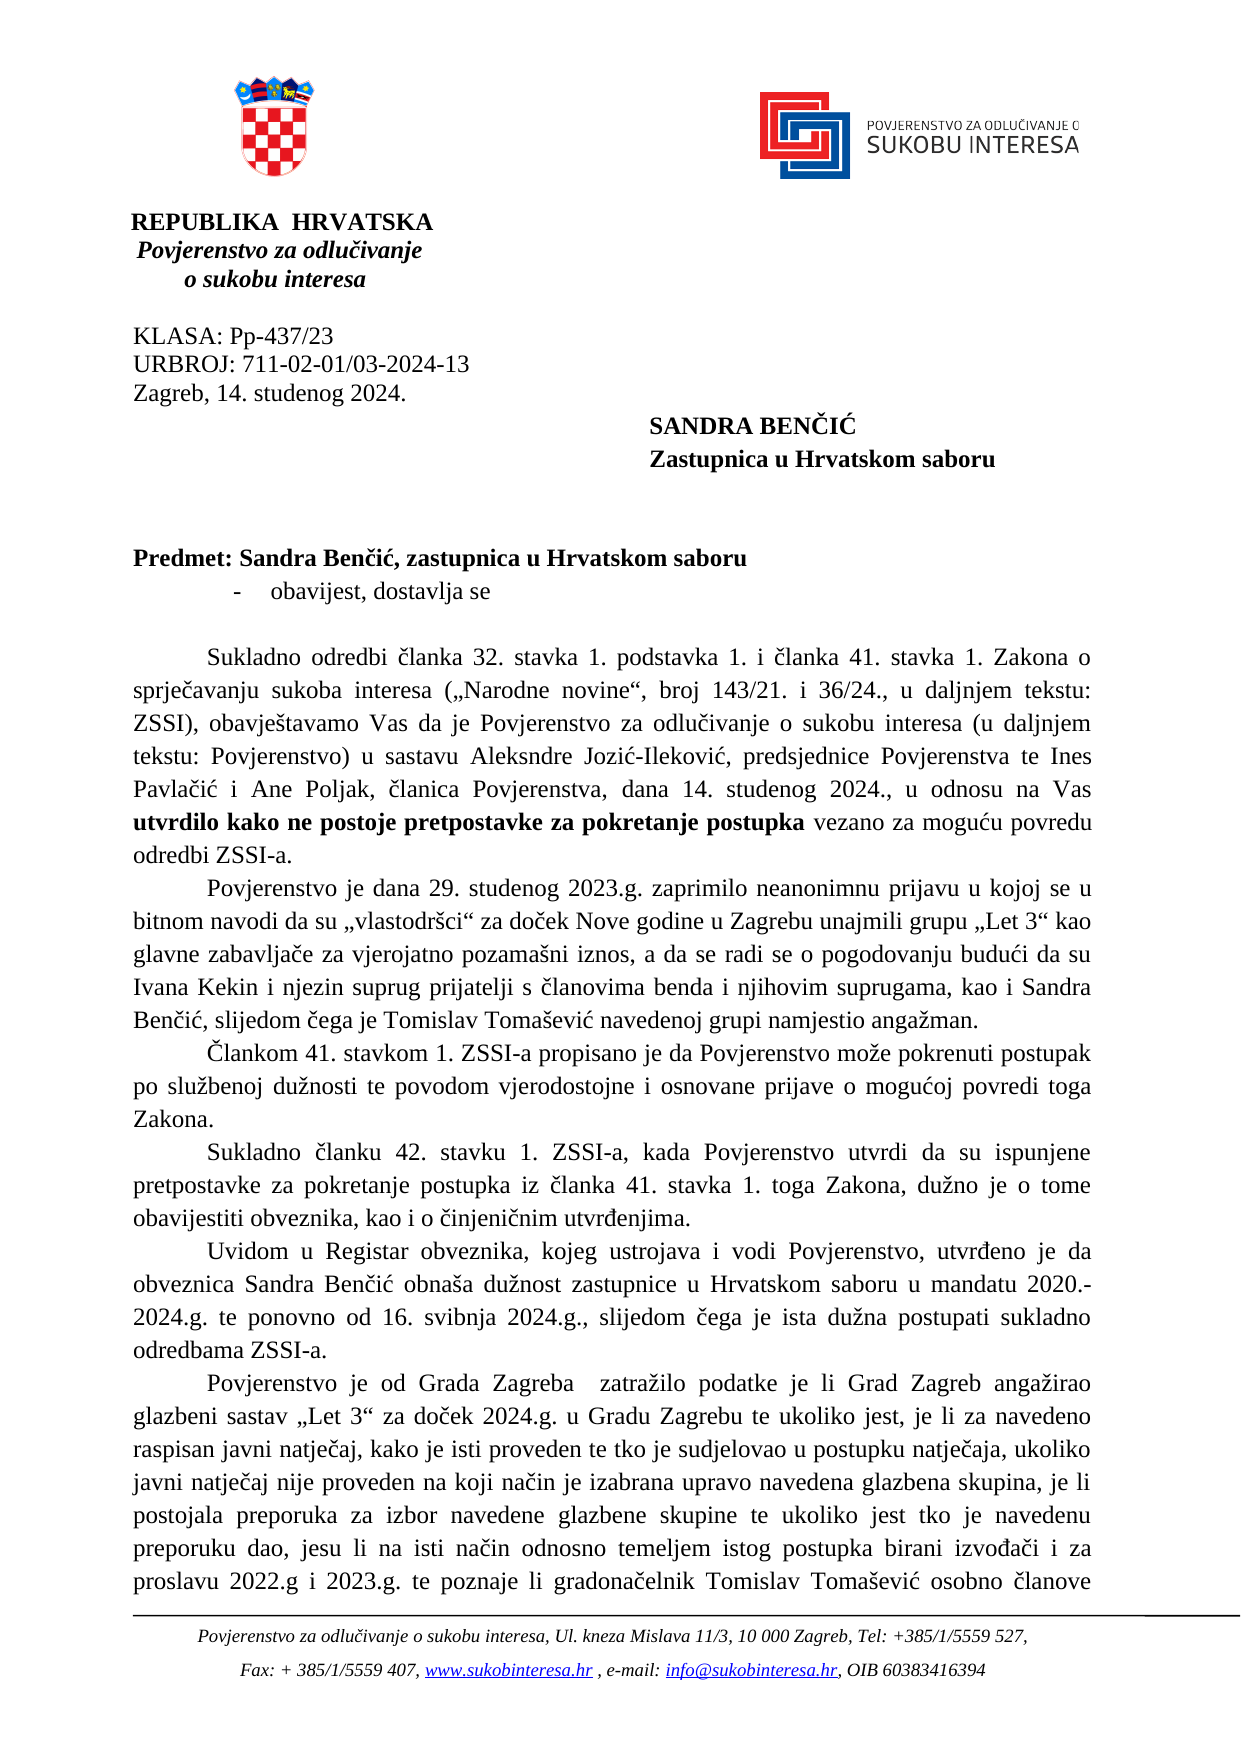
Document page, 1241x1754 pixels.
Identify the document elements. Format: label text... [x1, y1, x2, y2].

text Zastupnica u Hrvatskom saboru [649, 444, 1092, 473]
text Sukladno odredbi članka 32. stavka 1. podstavka 1. i članka 41. stavka 1. Zakona o sprječavanju sukoba interesa („Narodne novine“, broj 143/21. i 36/24., u daljnjem tekstu: ZSSI), obavještavamo Vas da je Povjerenstvo za odlučivanje o sukobu interesa (u daljnjem tekstu: Povjerenstvo) u sastavu Aleksndre Jozić-Ileković, predsjednice Povjerenstva te Ines Pavlačić i Ane Poljak, članica Povjerenstva, dana 14. studenog 2024., u odnosu na Vas utvrdilo kako ne postoje pretpostavke za pokretanje postupka vezano za moguću povredu odredbi ZSSI-a. [133, 642, 1092, 869]
text SANDRA BENČIĆ [649, 411, 1092, 440]
text Uvidom u Registar obveznika, kojeg ustrojava i vodi Povjerenstvo, utvrđeno je da obveznica Sandra Benčić obnaša dužnost zastupnice u Hrvatskom saboru u mandatu 2020.-2024.g. te ponovno od 16. svibnja 2024.g., slijedom čega je ista dužna postupati sukladno odredbama ZSSI-a. [133, 1236, 1092, 1364]
text URBROJ: 711-02-01/03-2024-13 [133, 349, 1092, 378]
picture [231, 73, 320, 179]
text Zagreb, 14. studenog 2024. [133, 378, 1092, 407]
text KLASA: Pp-437/23 [133, 321, 1092, 349]
text Člankom 41. stavkom 1. ZSSI-a propisano je da Povjerenstvo može pokrenuti postupak po službenoj dužnosti te povodom vjerodostojne i osnovane prijave o mogućoj povredi toga Zakona. [133, 1038, 1092, 1133]
text Povjerenstvo je dana 29. studenog 2023.g. zaprimilo neanonimnu prijavu u kojoj se u bitnom navodi da su „vlastodršci“ za doček Nove godine u Zagrebu unajmili grupu „Let 3“ kao glavne zabavljače za vjerojatno pozamašni iznos, a da se radi se o pogodovanju budući da su Ivana Kekin i njezin suprug prijatelji s članovima benda i njihovim suprugama, kao i Sandra Benčić, slijedom čega je Tomislav Tomašević navedenoj grupi namjestio angažman. [133, 873, 1092, 1034]
list obavijest, dostavlja se [233, 576, 1092, 604]
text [133, 1368, 1092, 1595]
picture [760, 92, 1079, 179]
text Sukladno članku 42. stavku 1. ZSSI-a, kada Povjerenstvo utvrdi da su ispunjene pretpostavke za pokretanje postupka iz članka 41. stavka 1. toga Zakona, dužno je o tome obavijestiti obveznika, kao i o činjeničnim utvrđenjima. [133, 1137, 1092, 1232]
text Predmet: Sandra Benčić, zastupnica u Hrvatskom saboru [133, 543, 1092, 571]
